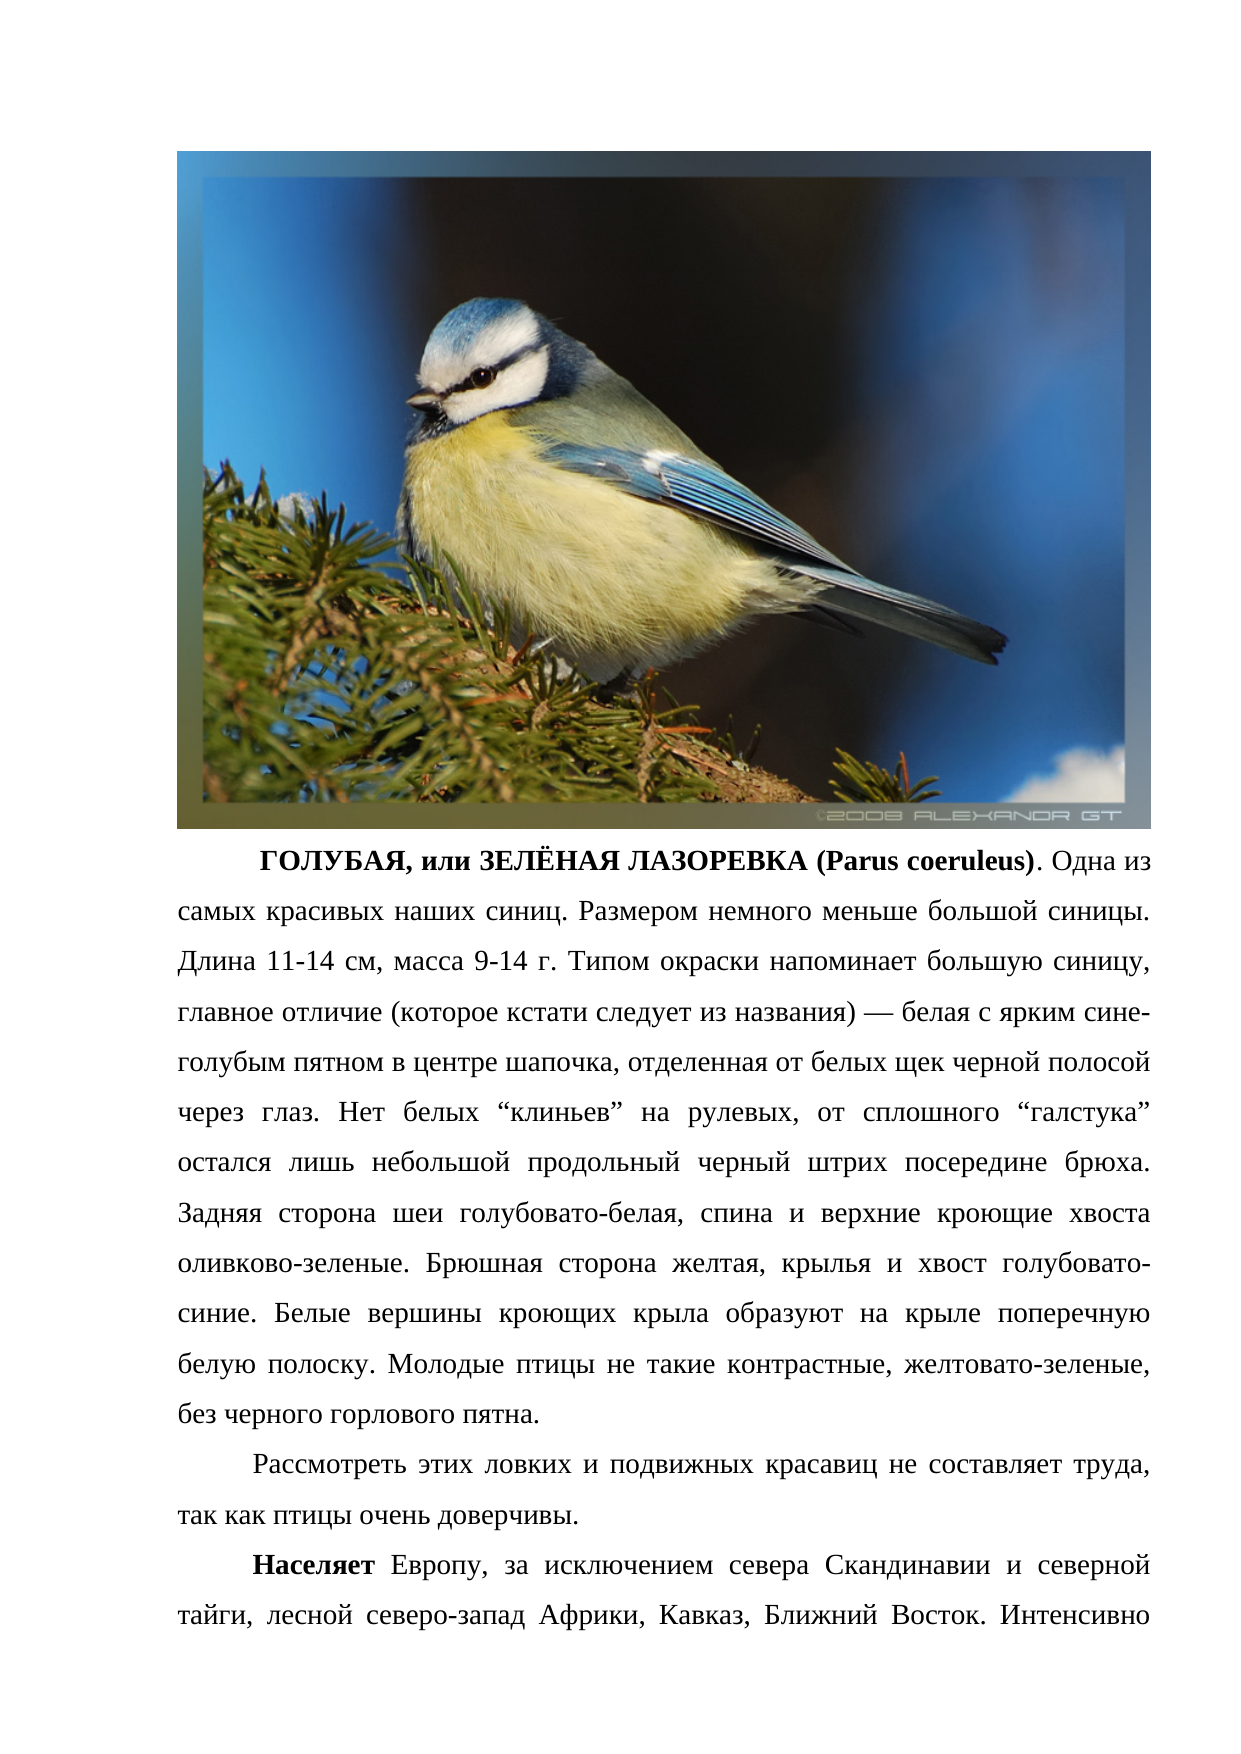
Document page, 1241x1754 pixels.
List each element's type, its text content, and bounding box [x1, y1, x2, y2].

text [177, 1547, 1152, 1631]
picture [177, 151, 1151, 829]
text ГОЛУБАЯ, или ЗЕЛЁНАЯ ЛАЗОРЕВКА (Parus coeruleus). Одна из самых красивых наших синиц. Размером немного меньше большой синицы. Длина 11-, масса 9-. Типом окраски напоминает большую синицу, главное отличие (которое кстати следует из названия) — белая с ярким сине-голубым пятном в центре шапочка, отделенная от белых щек черной полосой через глаз. Нет белых “клиньев” на рулевых, от сплошного “галстука” остался лишь небольшой продольный черный штрих посередине брюха. Задняя сторона шеи голубовато-белая, спина и верхние кроющие хвоста оливково-зеленые. Брюшная сторона желтая, крылья и хвост голубовато-синие. Белые вершины кроющих крыла образуют на крыле поперечную белую полоску. Молодые птицы не такие контрастные, желтовато-зеленые, без черного горлового пятна. [177, 843, 1152, 1430]
text Рассмотреть этих ловких и подвижных красавиц не составляет труда, так как птицы очень доверчивы. [177, 1446, 1152, 1530]
